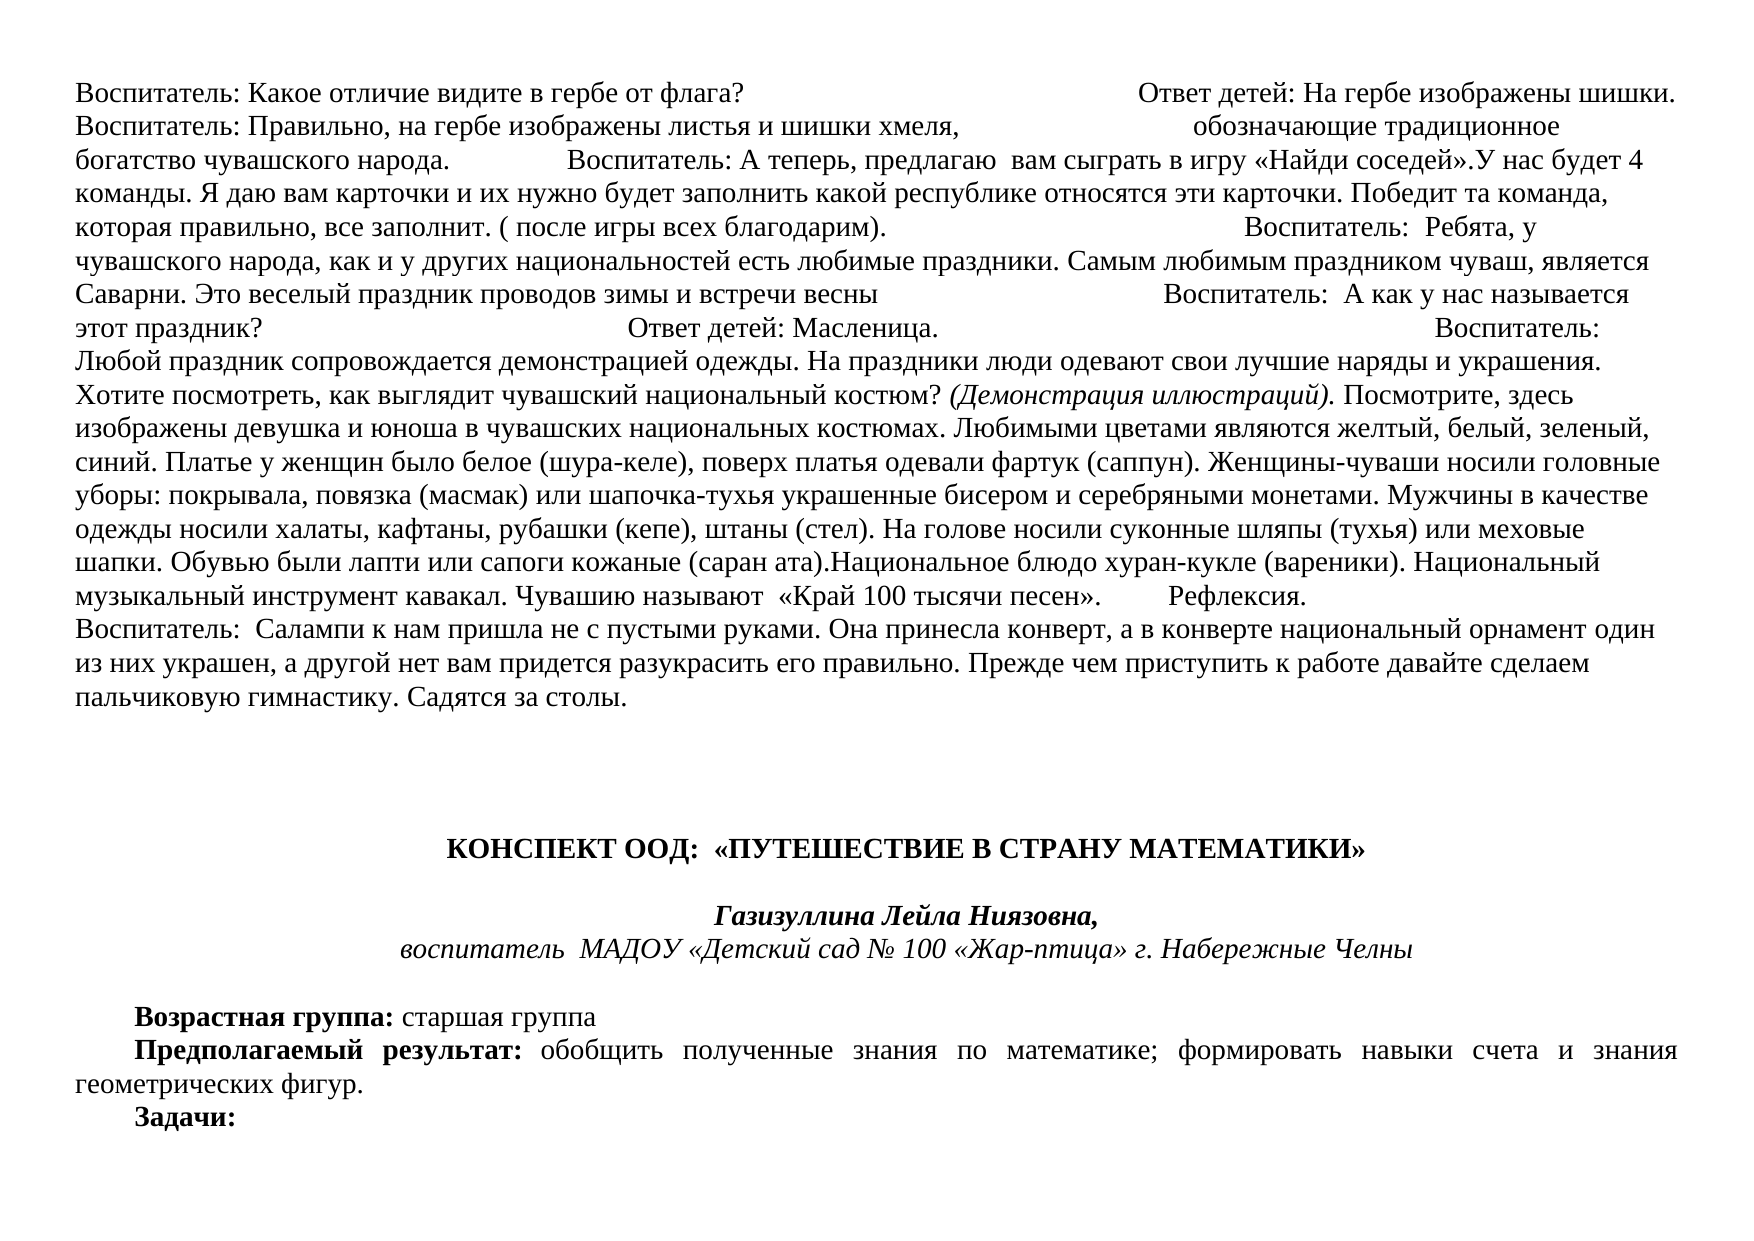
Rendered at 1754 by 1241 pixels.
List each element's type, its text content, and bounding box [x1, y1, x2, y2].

text Задачи: [75, 1099, 1679, 1133]
text Воспитатель: Салампи к нам пришла не с пустыми руками. Она принесла конверт, а в конверте национальный орнамент один из них украшен, а другой нет вам придется разукрасить его правильно. Прежде чем приступить к работе давайте сделаем пальчиковую гимнастику. Садятся за столы. [75, 612, 1679, 712]
text КОНСПЕКТ ООД: «ПУТЕШЕСТВИЕ В СТРАНУ МАТЕМАТИКИ» [75, 831, 1679, 864]
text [75, 75, 1679, 612]
text воспитатель МАДОУ «Детский сад № 100 «Жар-птица» г. Набережные Челны [75, 932, 1679, 965]
text Газизуллина Лейла Ниязовна, [75, 898, 1679, 932]
text Предполагаемый результат: обобщить полученные знания по математике; формировать навыки счета и знания геометрических фигур. [75, 1032, 1679, 1099]
text Возрастная группа: старшая группа [75, 999, 1679, 1032]
